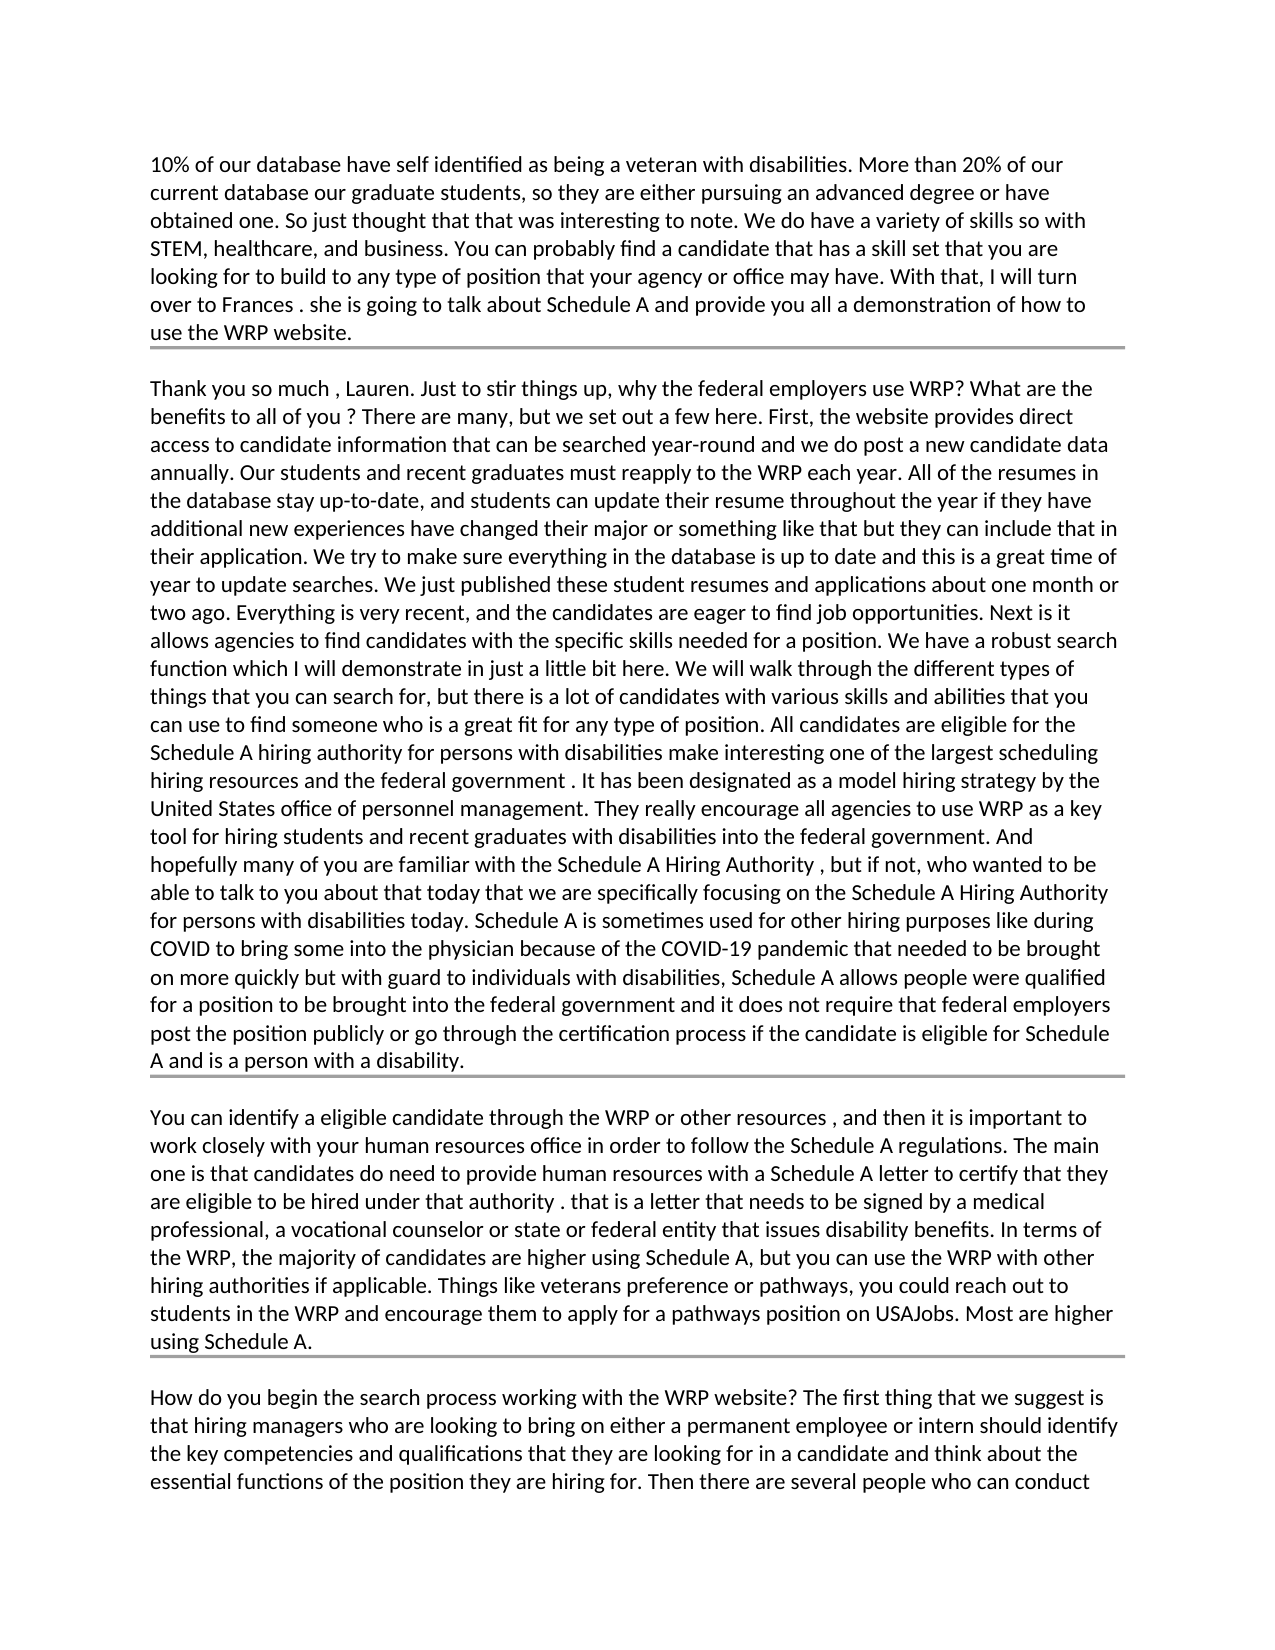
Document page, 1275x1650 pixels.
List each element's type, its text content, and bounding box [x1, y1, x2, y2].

text Thank you so much , Lauren. Just to stir things up, why the federal employers use WRP? What are the benefits to all of you ? There are many, but we set out a few here. First, the website provides direct access to candidate information that can be searched year-round and we do post a new candidate data annually. Our students and recent graduates must reapply to the WRP each year. All of the resumes in the database stay up-to-date, and students can update their resume throughout the year if they have additional new experiences have changed their major or something like that but they can include that in their application. We try to make sure everything in the database is up to date and this is a great time of year to update searches. We just published these student resumes and applications about one month or two ago. Everything is very recent, and the candidates are eager to find job opportunities. Next is it allows agencies to find candidates with the specific skills needed for a position. We have a robust search function which I will demonstrate in just a little bit here. We will walk through the different types of things that you can search for, but there is a lot of candidates with various skills and abilities that you can use to find someone who is a great fit for any type of position. All candidates are eligible for the Schedule A hiring authority for persons with disabilities make interesting one of the largest scheduling hiring resources and the federal government . It has been designated as a model hiring strategy by the United States office of personnel management. They really encourage all agencies to use WRP as a key tool for hiring students and recent graduates with disabilities into the federal government. And hopefully many of you are familiar with the Schedule A Hiring Authority , but if not, who wanted to be able to talk to you about that today that we are specifically focusing on the Schedule A Hiring Authority for persons with disabilities today. Schedule A is sometimes used for other hiring purposes like during COVID to bring some into the physician because of the COVID-19 pandemic that needed to be brought on more quickly but with guard to individuals with disabilities, Schedule A allows people were qualified for a position to be brought into the federal government and it does not require that federal employers post the position publicly or go through the certification process if the candidate is eligible for Schedule A and is a person with a disability. [150, 374, 1125, 1074]
text You can identify a eligible candidate through the WRP or other resources , and then it is important to work closely with your human resources office in order to follow the Schedule A regulations. The main one is that candidates do need to provide human resources with a Schedule A letter to certify that they are eligible to be hired under that authority . that is a letter that needs to be signed by a medical professional, a vocational counselor or state or federal entity that issues disability benefits. In terms of the WRP, the majority of candidates are higher using Schedule A, but you can use the WRP with other hiring authorities if applicable. Things like veterans preference or pathways, you could reach out to students in the WRP and encourage them to apply for a pathways position on USAJobs. Most are higher using Schedule A. [150, 1103, 1125, 1354]
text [150, 150, 1125, 346]
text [150, 1383, 1125, 1495]
